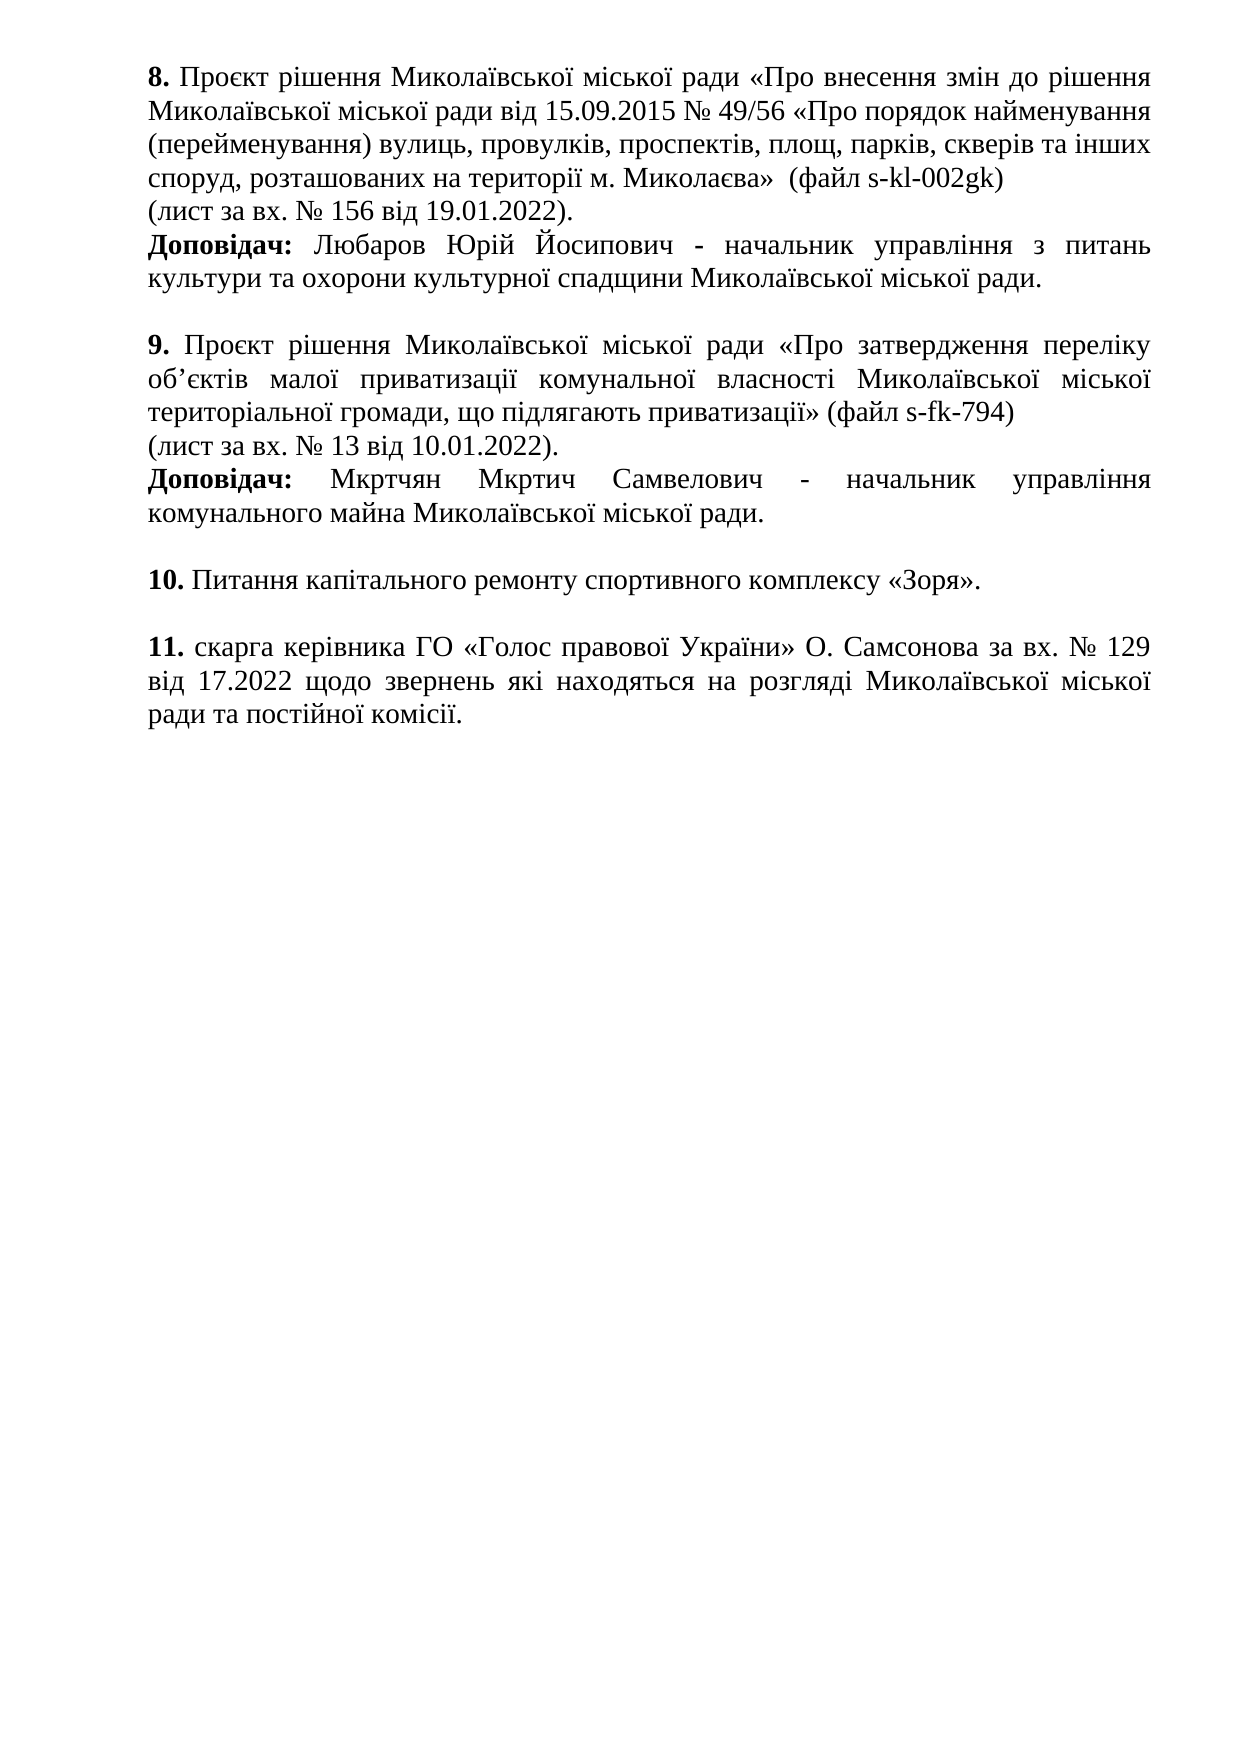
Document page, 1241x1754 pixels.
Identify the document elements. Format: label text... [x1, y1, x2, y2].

text Доповідач: Любаров Юрій Йосипович - начальник управління з питань культури та охорони культурної спадщини Миколаївської міської ради. [148, 227, 1152, 294]
text 10. Питання капітального ремонту спортивного комплексу «Зоря». [148, 562, 1152, 596]
text (лист за вх. № 13 від 10.01.2022). [148, 428, 1152, 462]
text 8. Проєкт рішення Миколаївської міської ради «Про внесення змін до рішення Миколаївської міської ради від 15.09.2015 № 49/56 «Про порядок найменування (перейменування) вулиць, провулків, проспектів, площ, парків, скверів та інших споруд, розташованих на території м. Миколаєва» (файл s-kl-002gk) [148, 59, 1152, 193]
text (лист за вх. № 156 від 19.01.2022). [148, 193, 1152, 227]
text Доповідач: Мкртчян Мкртич Самвелович - начальник управління комунального майна Миколаївської міської ради. [148, 462, 1152, 529]
text 9. Проєкт рішення Миколаївської міської ради «Про затвердження переліку об’єктів малої приватизації комунальної власності Миколаївської міської територіальної громади, що підлягають приватизації» (файл s-fk-794) [148, 327, 1152, 428]
text 11. скарга керівника ГО «Голос правової України» О. Самсонова за вх. № 129 від 17.2022 щодо звернень які находяться на розгляді Миколаївської міської ради та постійної комісії. [148, 629, 1152, 730]
